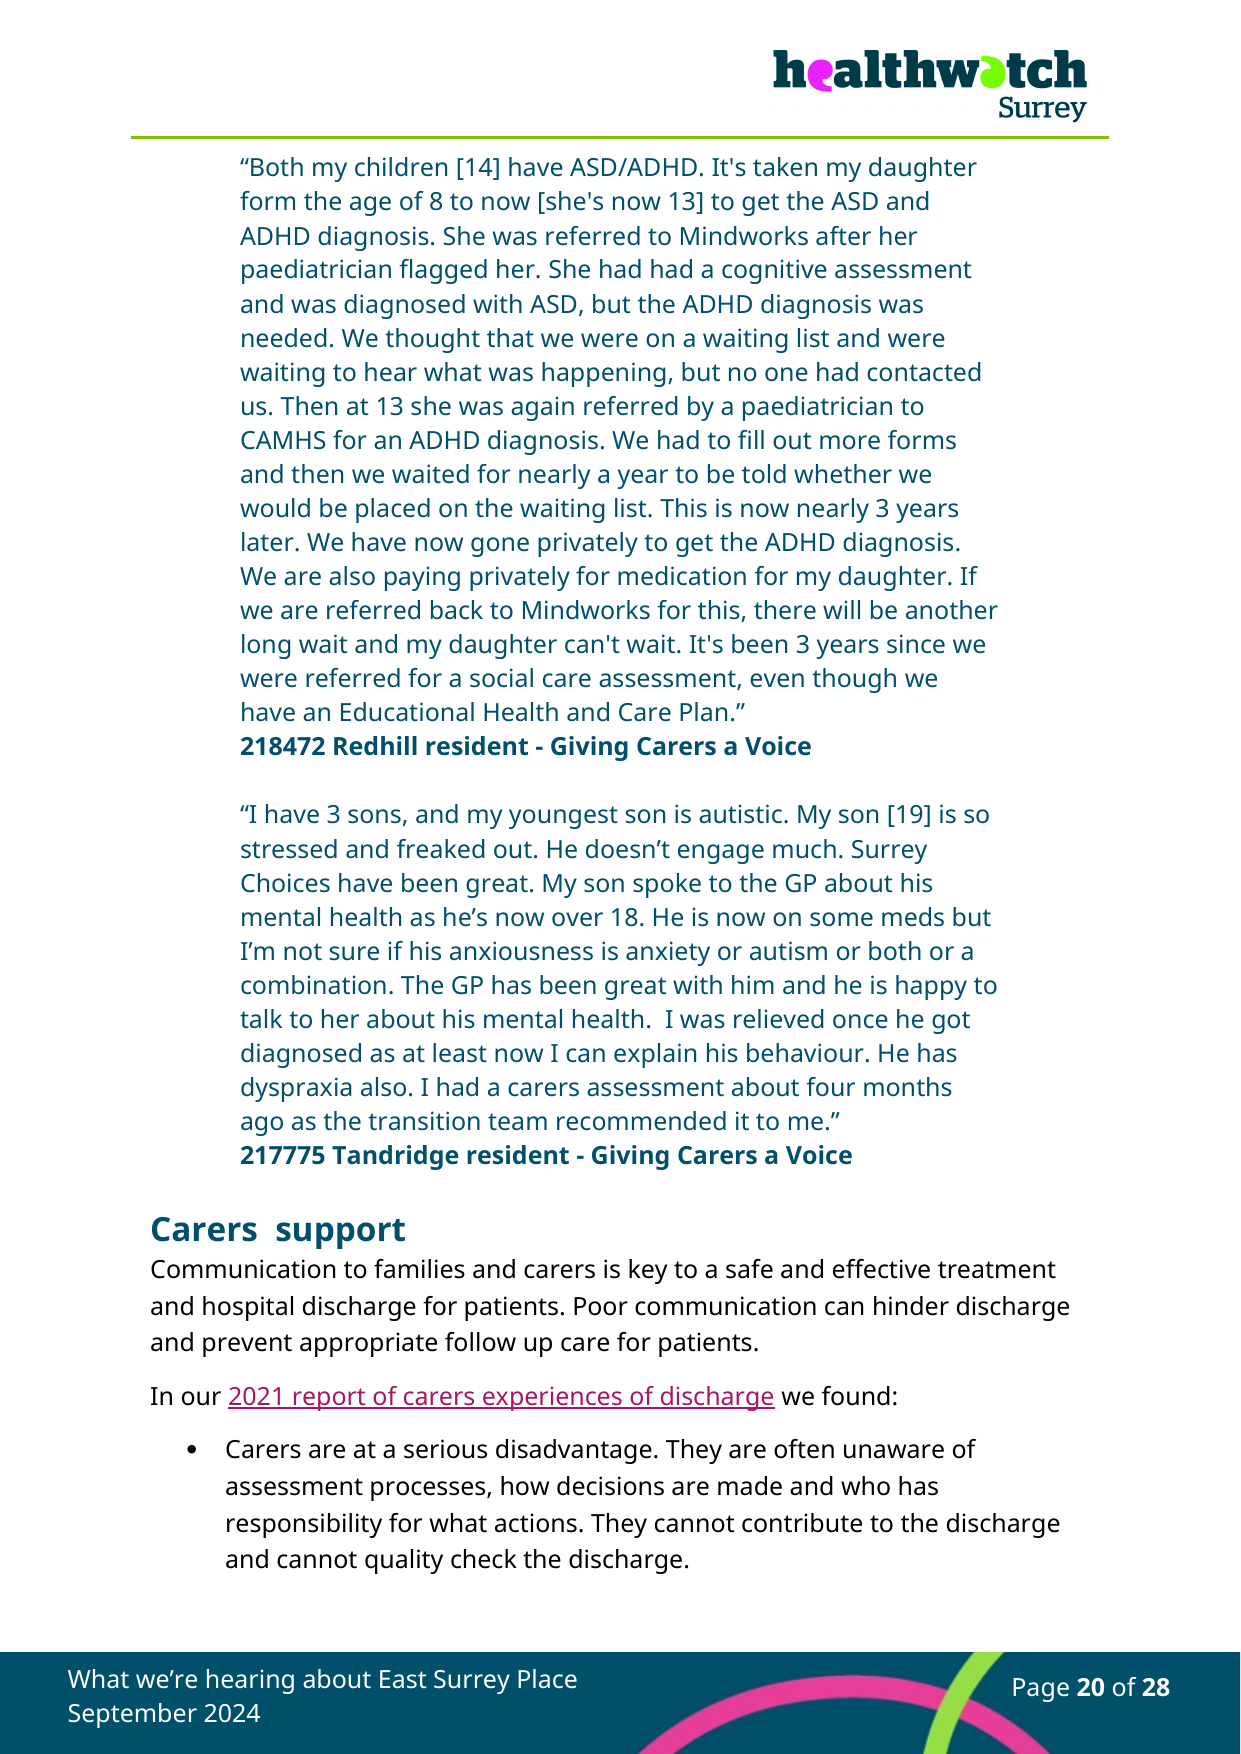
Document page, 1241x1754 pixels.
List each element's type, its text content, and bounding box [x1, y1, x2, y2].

list Carers are at a serious disadvantage. They are often unaware of assessment processes, how decisions are made and who has responsibility for what actions. They cannot contribute to the discharge and cannot quality check the discharge. [187, 1432, 1090, 1576]
picture [769, 47, 1091, 125]
text “Both my children [14] have ASD/ADHD. It's taken my daughter form the age of 8 to now [she's now 13] to get the ASD and ADHD diagnosis. She was referred to Mindworks after her paediatrician flagged her. She had had a cognitive assessment and was diagnosed with ASD, but the ADHD diagnosis was needed. We thought that we were on a waiting list and were waiting to hear what was happening, but no one had contacted us. Then at 13 she was again referred by a paediatrician to CAMHS for an ADHD diagnosis. We had to fill out more forms and then we waited for nearly a year to be told whether we would be placed on the waiting list. This is now nearly 3 years later. We have now gone privately to get the ADHD diagnosis. We are also paying privately for medication for my daughter. If we are referred back to Mindworks for this, there will be another long wait and my daughter can't wait. It's been 3 years since we were referred for a social care assessment, even though we have an Educational Health and Care Plan.” [240, 150, 1000, 729]
picture [638, 1652, 1052, 1754]
subtitle Carers support [150, 1206, 1090, 1251]
text 217775 Tandridge resident - Giving Carers a Voice [240, 1138, 1000, 1172]
text Communication to families and carers is key to a safe and effective treatment and hospital discharge for patients. Poor communication can hinder discharge and prevent appropriate follow up care for patients. [150, 1251, 1090, 1359]
text 218472 Redhill resident - Giving Carers a Voice [240, 729, 1000, 763]
text In our 2021 report of carers experiences of discharge we found: [150, 1378, 1090, 1412]
text “I have 3 sons, and my youngest son is autistic. My son [19] is so stressed and freaked out. He doesn’t engage much. Surrey Choices have been great. My son spoke to the GP about his mental health as he’s now over 18. He is now on some meds but I’m not sure if his anxiousness is anxiety or autism or both or a combination. The GP has been great with him and he is happy to talk to her about his mental health. I was relieved once he got diagnosed as at least now I can explain his behaviour. He has dyspraxia also. I had a carers assessment about four months ago as the transition team recommended it to me.” [240, 797, 1000, 1138]
